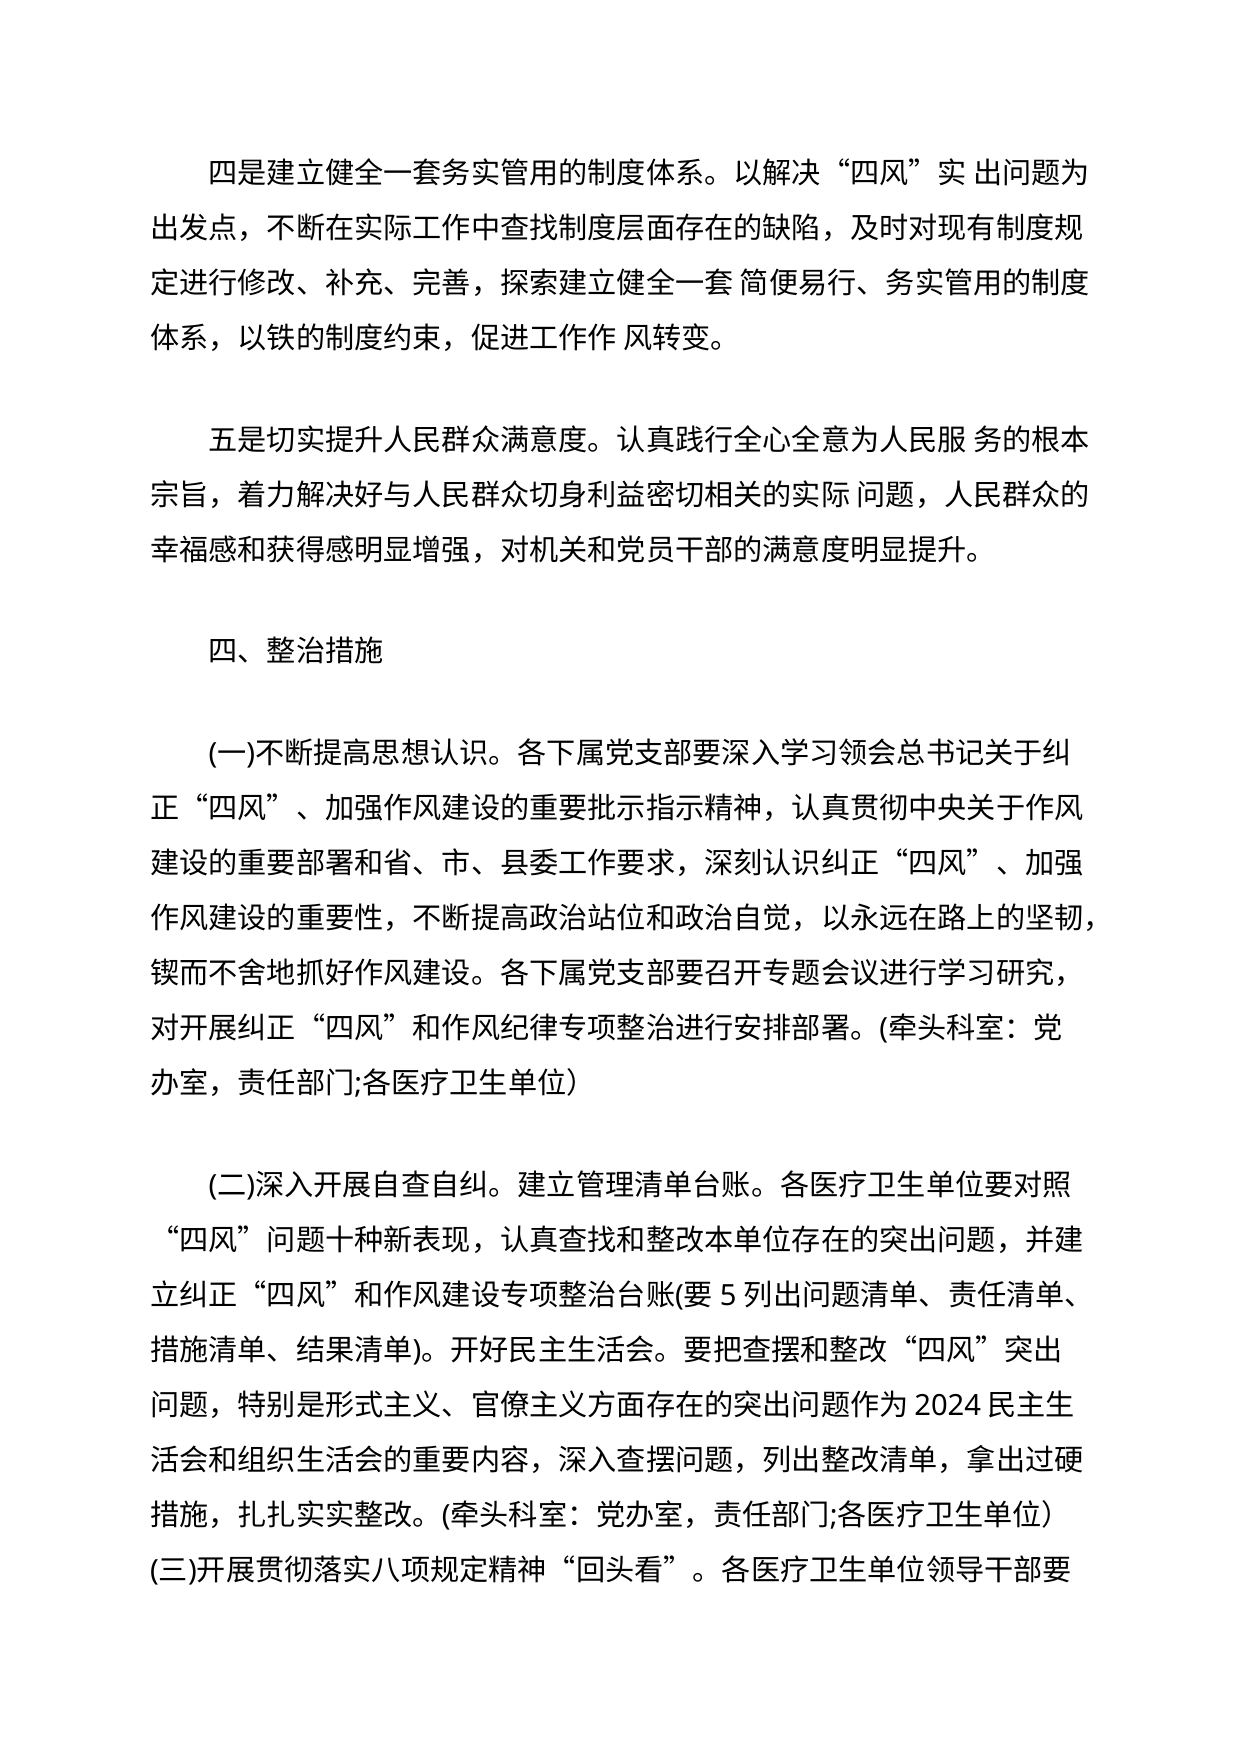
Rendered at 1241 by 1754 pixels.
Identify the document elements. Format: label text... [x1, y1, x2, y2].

text (一)不断提高思想认识。各下属党支部要深入学习领会总书记关于纠正“四风”、加强作风建设的重要批示指示精神，认真贯彻中央关于作风建设的重要部署和省、市、县委工作要求，深刻认识纠正“四风”、加强作风建设的重要性，不断提高政治站位和政治自觉，以永远在路上的坚韧，锲而不舍地抓好作风建设。各下属党支部要召开专题会议进行学习研究，对开展纠正“四风”和作风纪律专项整治进行安排部署。(牵头科室：党办室，责任部门;各医疗卫生单位） [150, 730, 1090, 1102]
text 四是建立健全一套务实管用的制度体系。以解决“四风”实 出问题为出发点，不断在实际工作中查找制度层面存在的缺陷，及时对现有制度规定进行修改、补充、完善，探索建立健全一套 简便易行、务实管用的制度体系，以铁的制度约束，促进工作作 风转变。 [150, 150, 1090, 357]
text 五是切实提升人民群众满意度。认真践行全心全意为人民服 务的根本宗旨，着力解决好与人民群众切身利益密切相关的实际 问题，人民群众的幸福感和获得感明显增强，对机关和党员干部的满意度明显提升。 [150, 416, 1090, 568]
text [150, 1161, 1090, 1588]
text 四、整治措施 [150, 628, 1090, 670]
